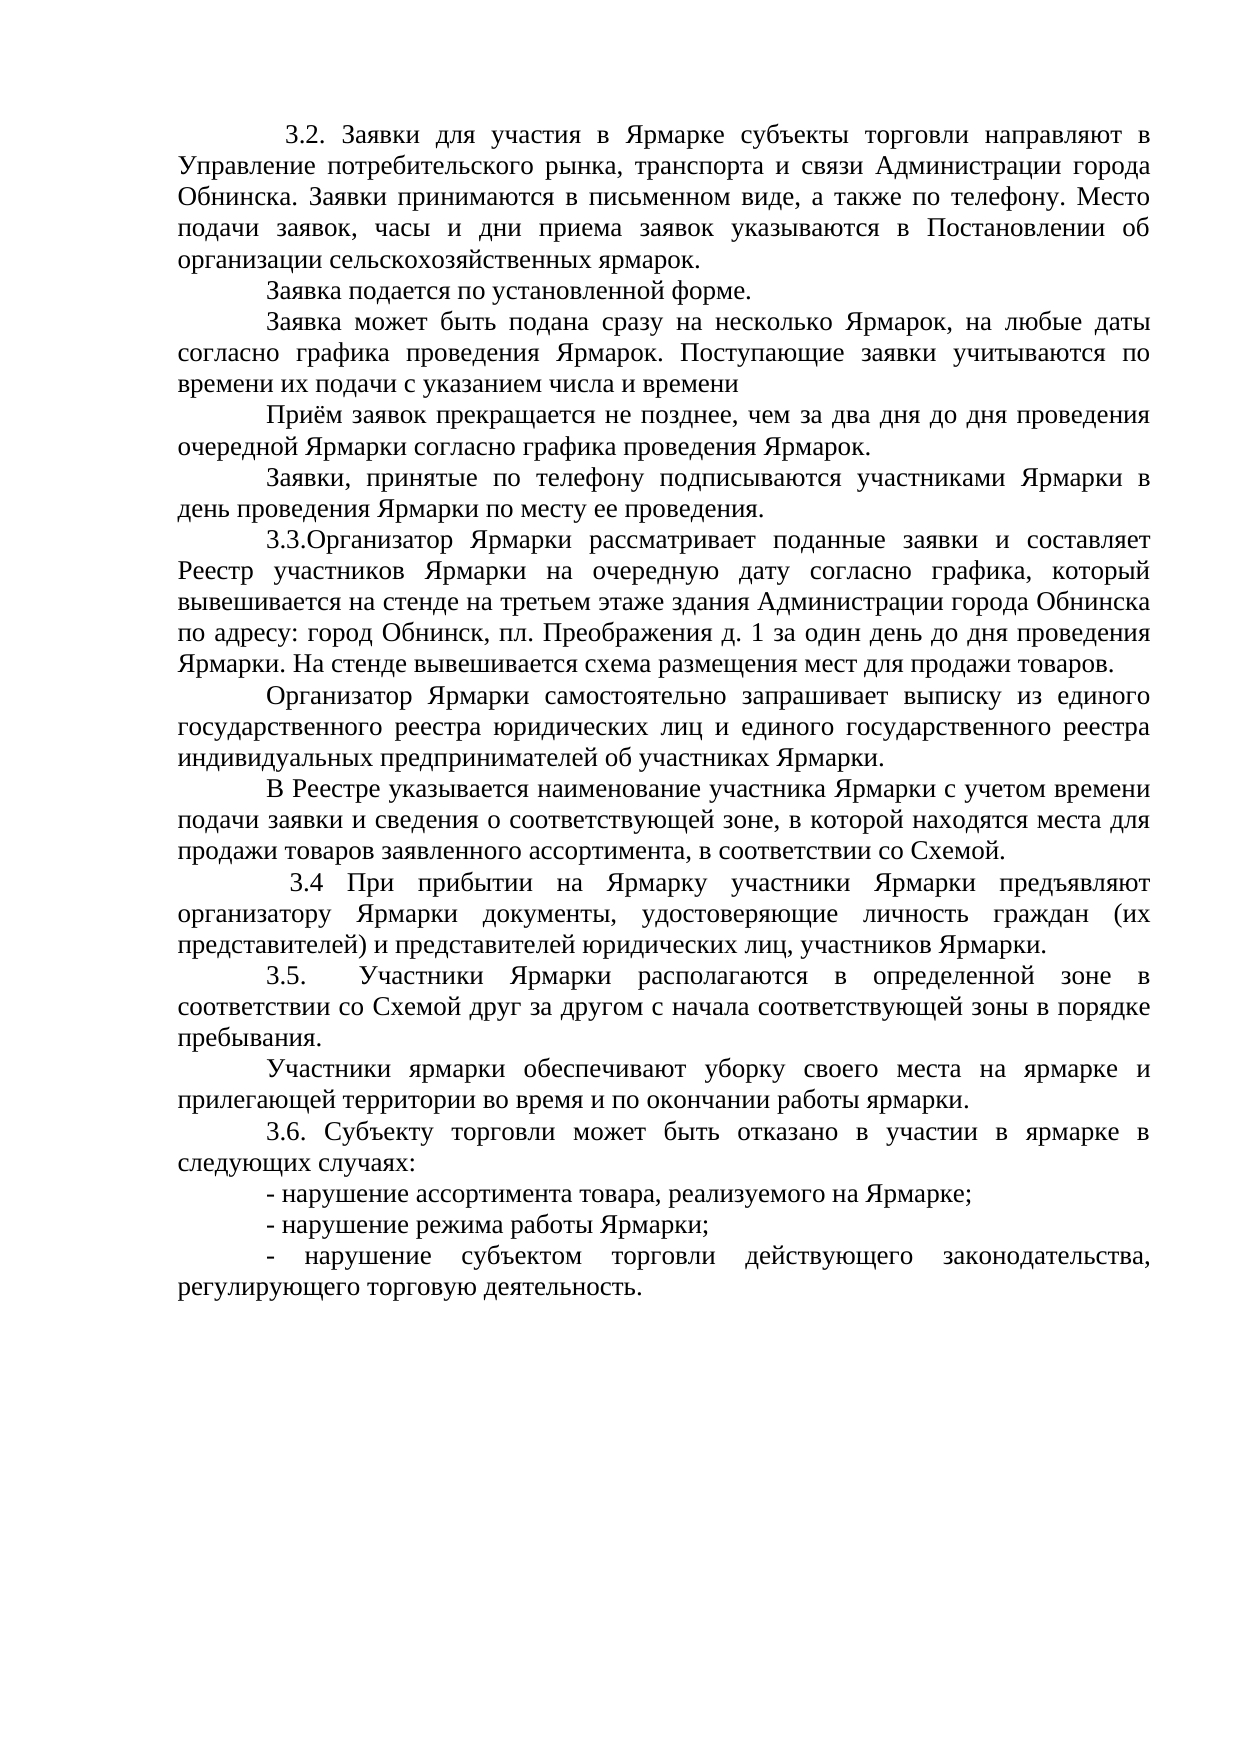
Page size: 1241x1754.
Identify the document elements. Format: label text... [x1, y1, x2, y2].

text Заявки, принятые по телефону подписываются участниками Ярмарки в день проведения Ярмарки по месту ее проведения. [177, 461, 1152, 523]
text Организатор Ярмарки самостоятельно запрашивает выписку из единого государственного реестра юридических лиц и единого государственного реестра индивидуальных предпринимателей об участниках Ярмарки. [177, 679, 1152, 772]
text - нарушение режима работы Ярмарки; [177, 1208, 1152, 1239]
text 3.4 При прибытии на Ярмарку участники Ярмарки предъявляют организатору Ярмарки документы, удостоверяющие личность граждан (их представителей) и представителей юридических лиц, участников Ярмарки. [177, 866, 1152, 959]
text В Реестре указывается наименование участника Ярмарки с учетом времени подачи заявки и сведения о соответствующей зоне, в которой находятся места для продажи товаров заявленного ассортимента, в соответствии со Схемой. [177, 772, 1152, 866]
text - нарушение субъектом торговли действующего законодательства, регулирующего торговую деятельность. [177, 1239, 1152, 1302]
text - нарушение ассортимента товара, реализуемого на Ярмарке; [177, 1177, 1152, 1208]
text Заявка может быть подана сразу на несколько Ярмарок, на любые даты согласно графика проведения Ярмарок. Поступающие заявки учитываются по времени их подачи с указанием числа и времени [177, 305, 1152, 398]
text 3.5. Участники Ярмарки располагаются в определенной зоне в соответствии со Схемой друг за другом с начала соответствующей зоны в порядке пребывания. [177, 959, 1152, 1052]
text Приём заявок прекращается не позднее, чем за два дня до дня проведения очередной Ярмарки согласно графика проведения Ярмарок. [177, 398, 1152, 461]
text Участники ярмарки обеспечивают уборку своего места на ярмарке и прилегающей территории во время и по окончании работы ярмарки. [177, 1052, 1152, 1115]
text 3.6. Субъекту торговли может быть отказано в участии в ярмарке в следующих случаях: [177, 1115, 1152, 1177]
text 3.3.Организатор Ярмарки рассматривает поданные заявки и составляет Реестр участников Ярмарки на очередную дату согласно графика, который вывешивается на стенде на третьем этаже здания Администрации города Обнинска по адресу: город Обнинск, пл. Преображения д. 1 за один день до дня проведения Ярмарки. На стенде вывешивается схема размещения мест для продажи товаров. [177, 523, 1152, 679]
text 3.2. Заявки для участия в Ярмарке субъекты торговли направляют в Управление потребительского рынка, транспорта и связи Администрации города Обнинска. Заявки принимаются в письменном виде, а также по телефону. Место подачи заявок, часы и дни приема заявок указываются в Постановлении об организации сельскохозяйственных ярмарок. [177, 118, 1152, 274]
text Заявка подается по установленной форме. [177, 274, 1152, 305]
